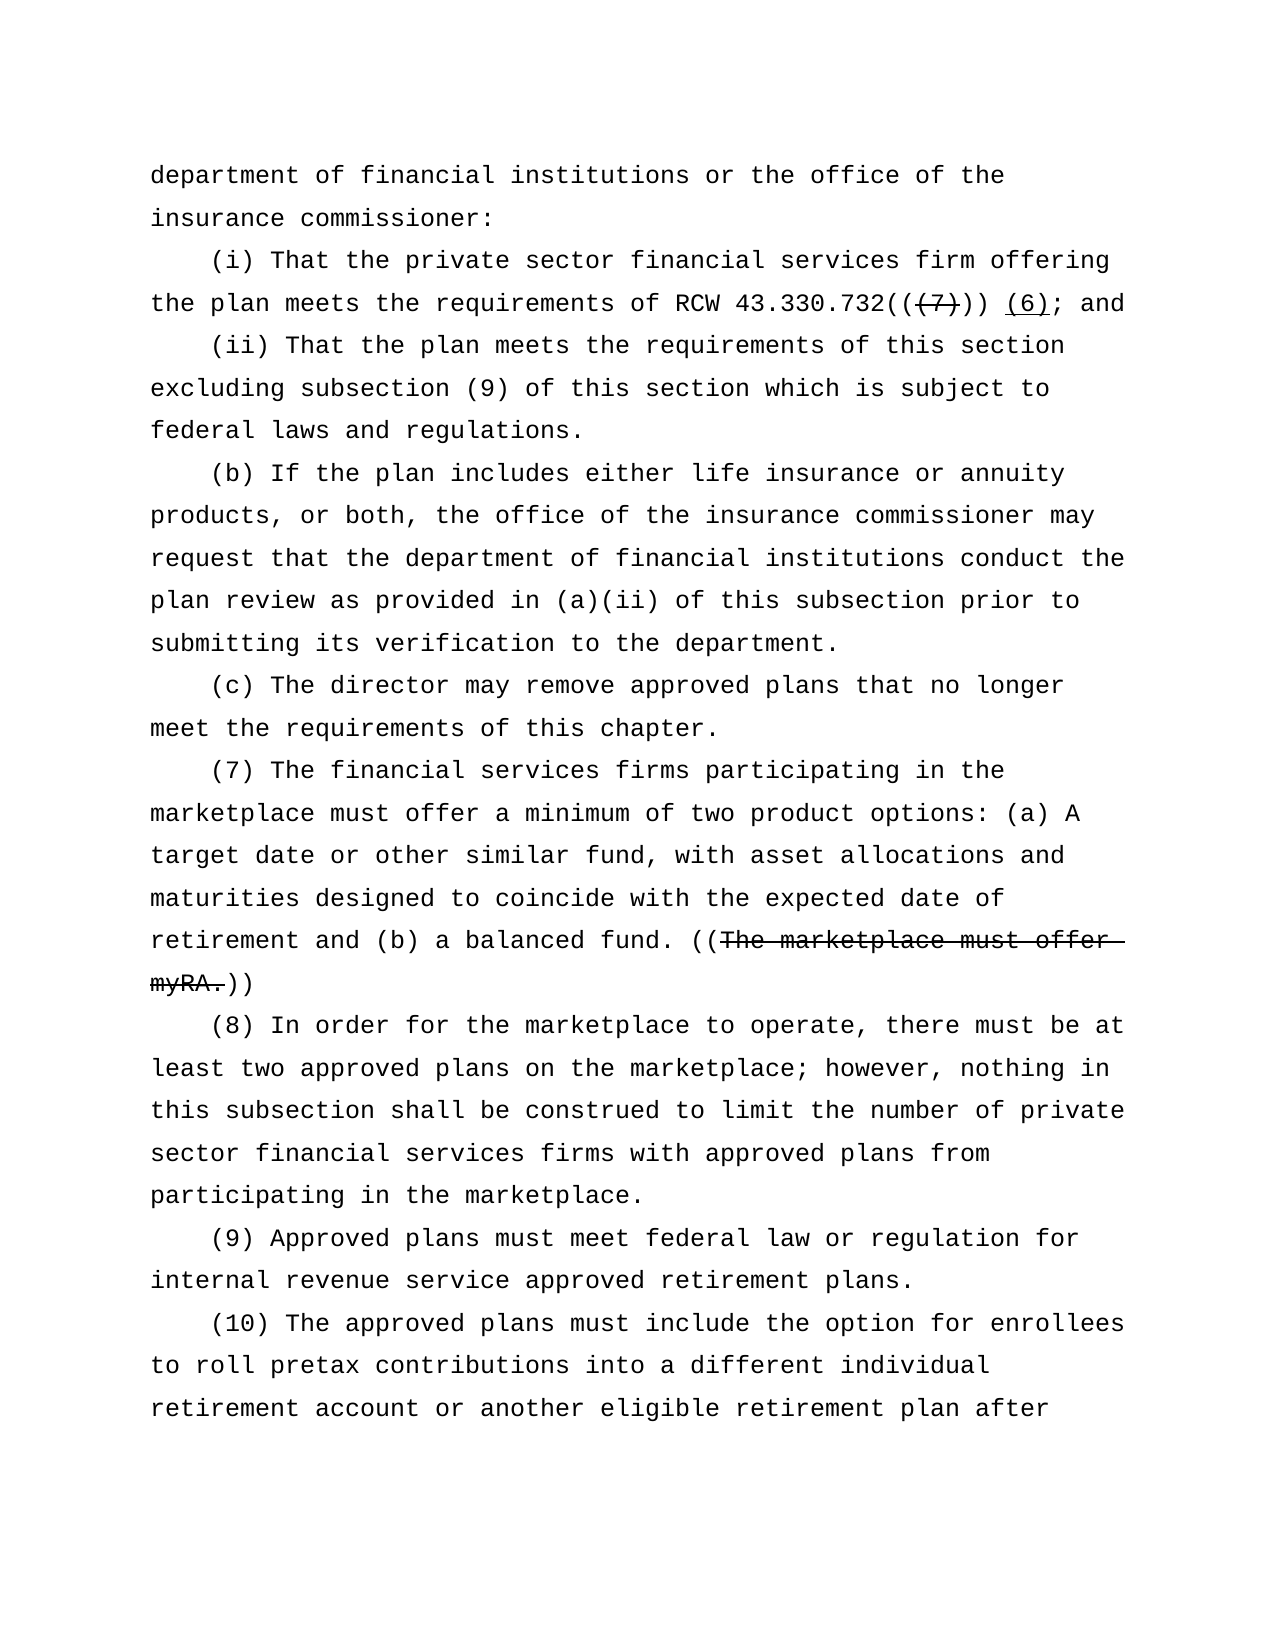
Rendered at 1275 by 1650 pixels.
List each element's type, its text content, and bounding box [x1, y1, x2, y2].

text (c) The director may remove approved plans that no longer meet the requirements of this chapter. [150, 660, 1125, 745]
text (ii) That the plan meets the requirements of this section excluding subsection (9) of this section which is subject to federal laws and regulations. [150, 320, 1125, 447]
text (9) Approved plans must meet federal law or regulation for internal revenue service approved retirement plans. [150, 1212, 1125, 1297]
text (8) In order for the marketplace to operate, there must be at least two approved plans on the marketplace; however, nothing in this subsection shall be construed to limit the number of private sector financial services firms with approved plans from participating in the marketplace. [150, 1000, 1125, 1212]
text (i) That the private sector financial services firm offering the plan meets the requirements of RCW 43.330.732(((7))) (6); and [150, 235, 1125, 320]
text (7) The financial services firms participating in the marketplace must offer a minimum of two product options: (a) A target date or other similar fund, with asset allocations and maturities designed to coincide with the expected date of retirement and (b) a balanced fund. ((The marketplace must offer myRA.)) [150, 745, 1125, 1000]
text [150, 150, 1125, 235]
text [150, 1297, 1125, 1425]
text (b) If the plan includes either life insurance or annuity products, or both, the office of the insurance commissioner may request that the department of financial institutions conduct the plan review as provided in (a)(ii) of this subsection prior to submitting its verification to the department. [150, 447, 1125, 660]
